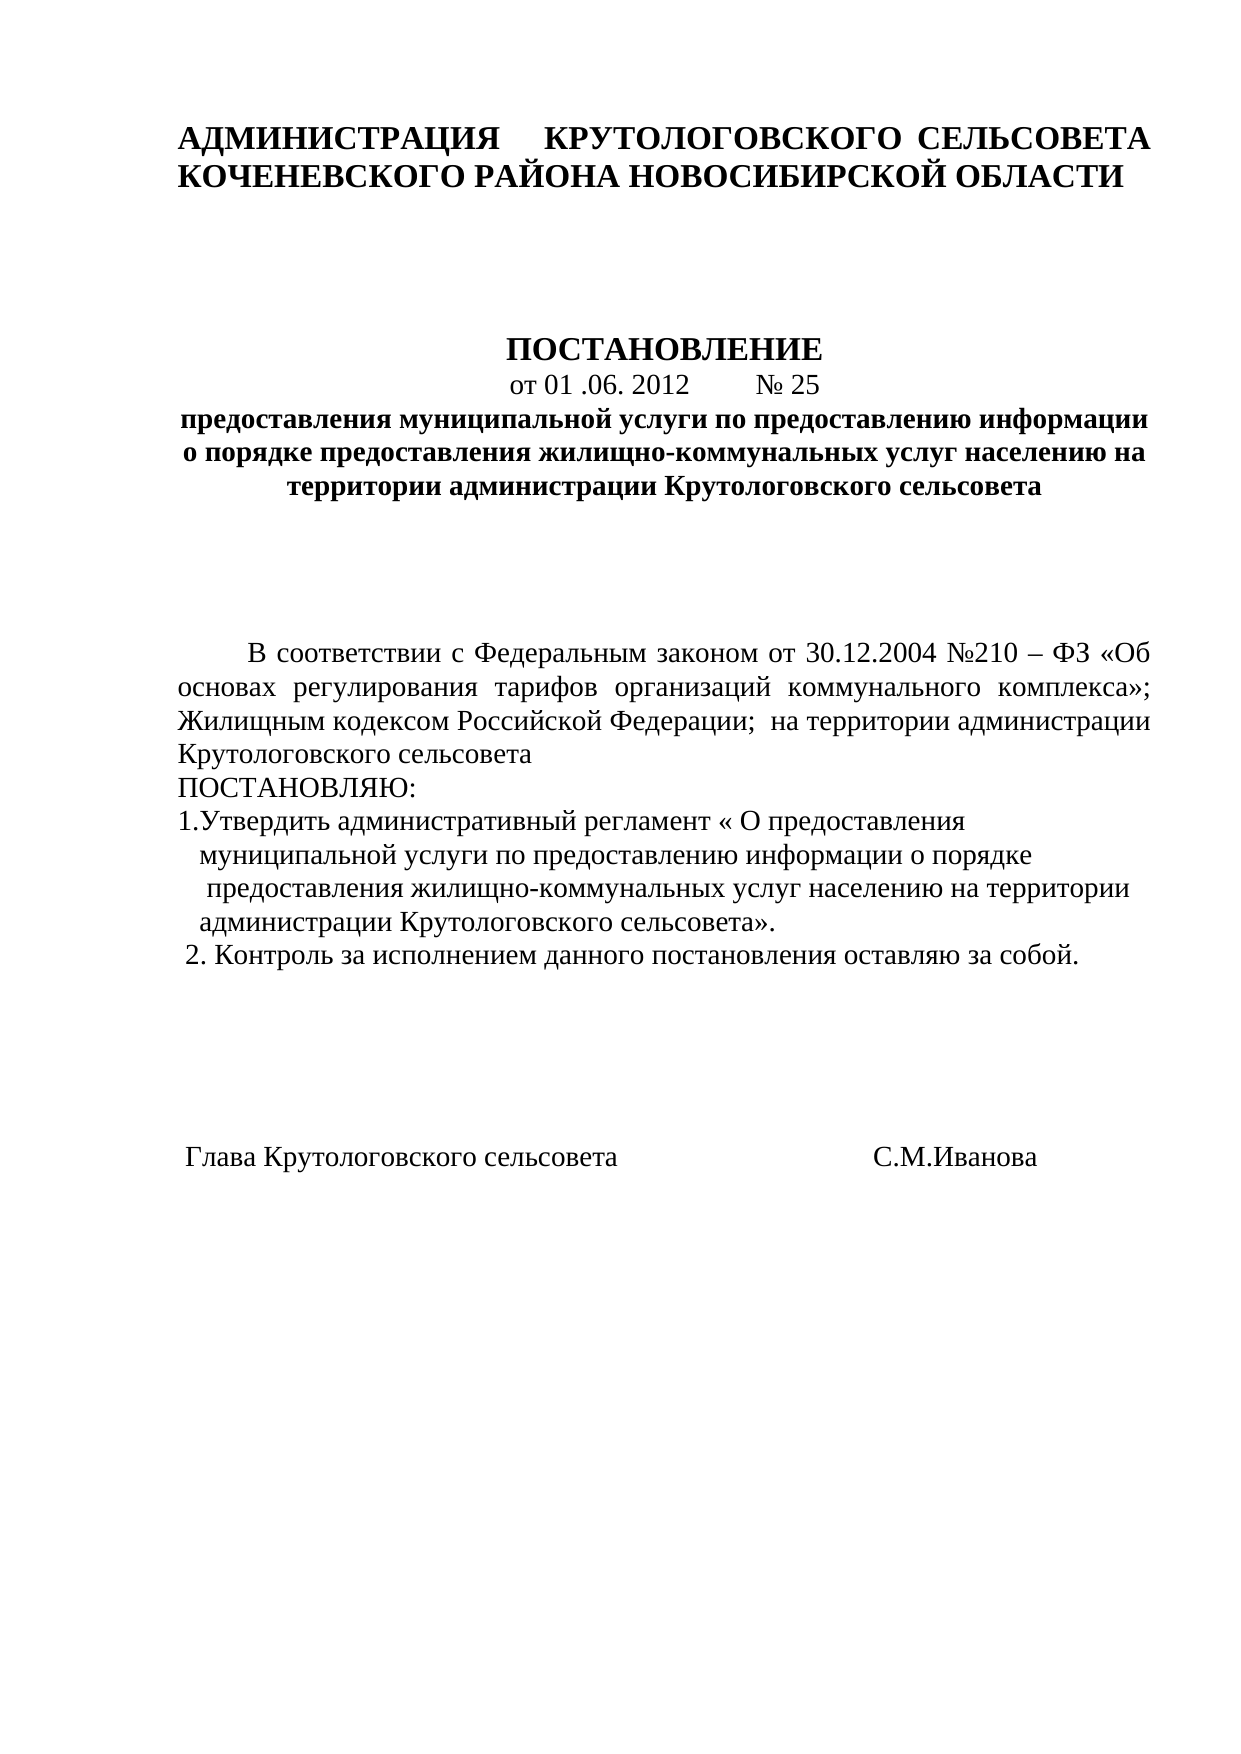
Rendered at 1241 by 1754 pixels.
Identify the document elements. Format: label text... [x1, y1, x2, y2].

text ПОСТАНОВЛЯЮ: [177, 770, 1152, 803]
text предоставления муниципальной услуги по предоставлению информации о порядке предоставления жилищно-коммунальных услуг населению на территории администрации Крутологовского сельсовета [177, 401, 1152, 501]
text администрации Крутологовского сельсовета». [177, 904, 1152, 937]
text В соответствии с Федеральным законом от 30.12.2004 №210 – ФЗ «Об основах регулирования тарифов организаций коммунального комплекса»; Жилищным кодексом Российской Федерации; на территории администрации Крутологовского сельсовета [177, 636, 1152, 770]
text АДМИНИСТРАЦИЯ КРУТОЛОГОВСКОГО СЕЛЬСОВЕТА КОЧЕНЕВСКОГО РАЙОНА НОВОСИБИРСКОЙ ОБЛАСТИ [177, 118, 1152, 195]
text Глава Крутологовского сельсовета С.М.Иванова [185, 1139, 1152, 1172]
text предоставления жилищно-коммунальных услуг населению на территории [177, 870, 1152, 904]
text от 01 .06. 2012 № 25 [177, 367, 1152, 401]
text муниципальной услуги по предоставлению информации о порядке [177, 837, 1152, 870]
text ПОСТАНОВЛЕНИЕ [177, 329, 1152, 367]
text 2. Контроль за исполнением данного постановления оставляю за собой. [185, 937, 1152, 971]
text 1.Утвердить административный регламент « О предоставления [177, 803, 1152, 837]
